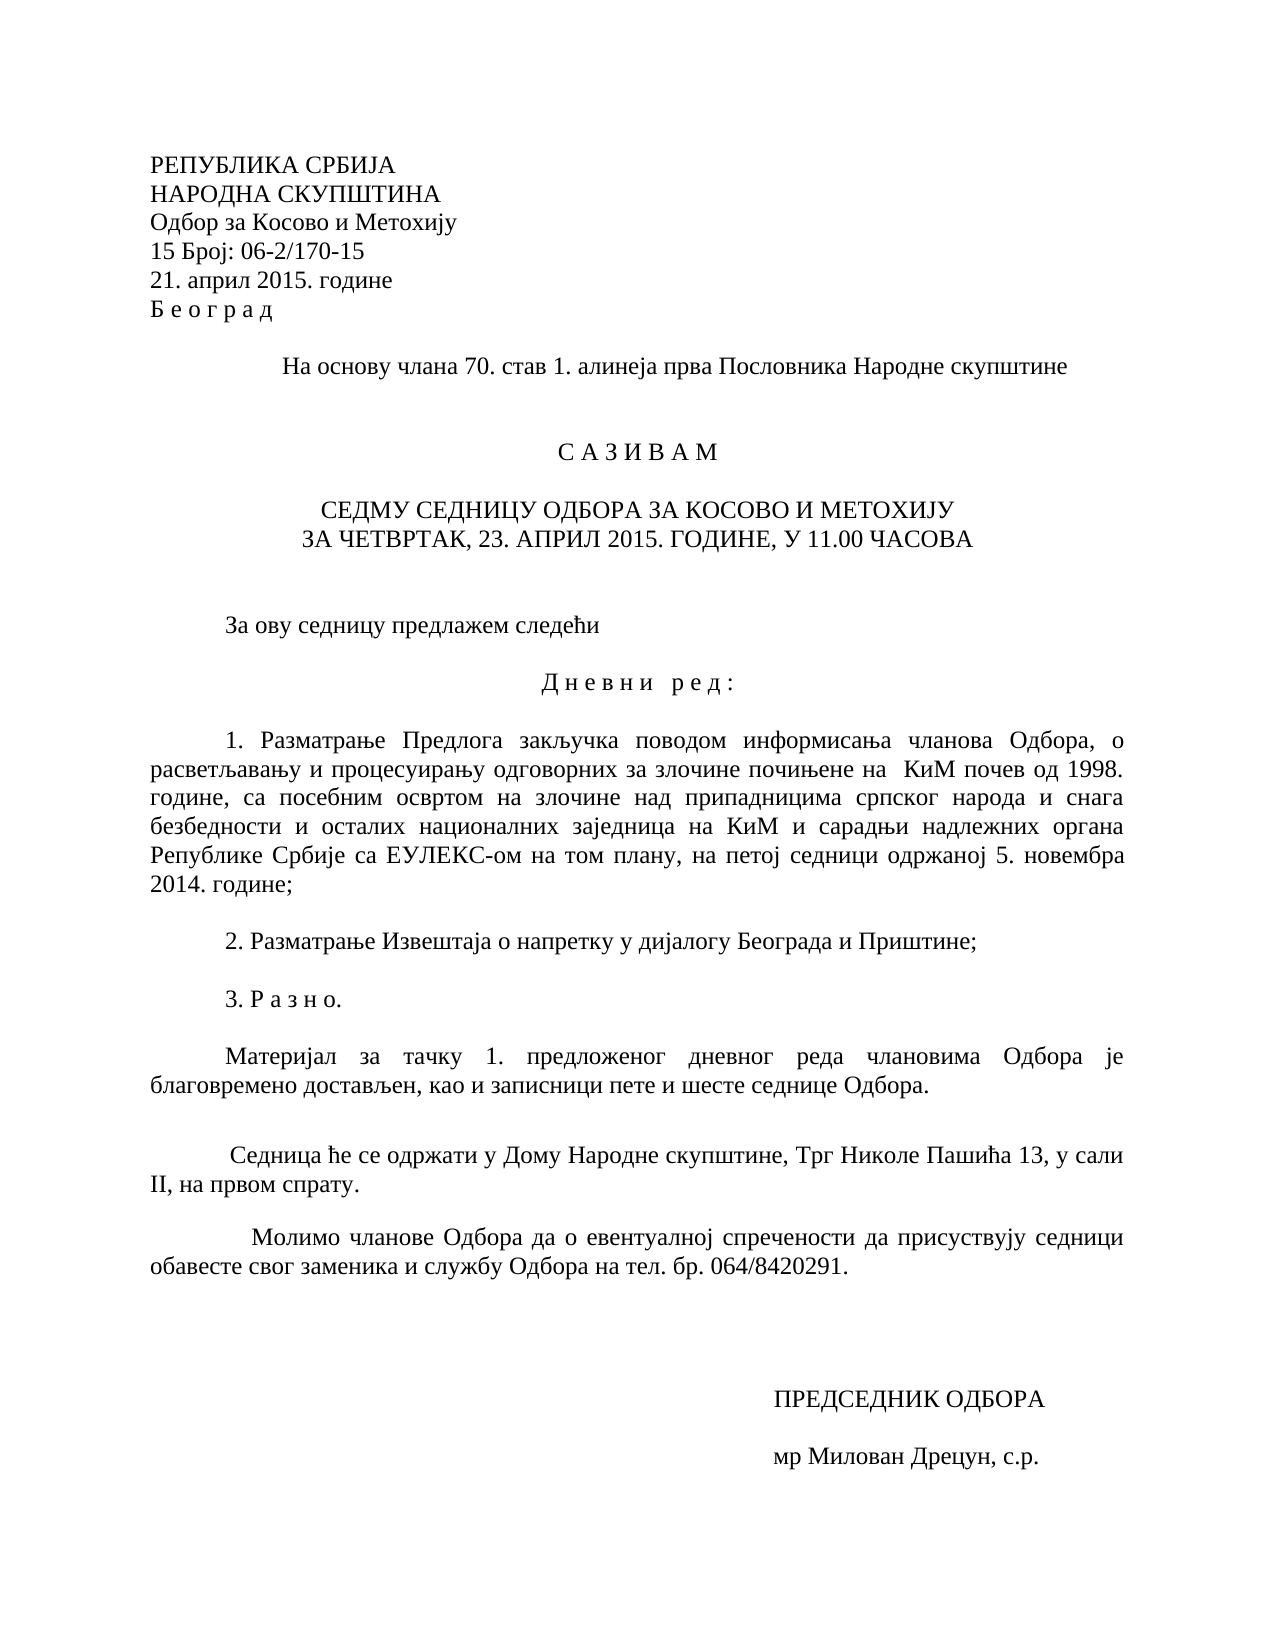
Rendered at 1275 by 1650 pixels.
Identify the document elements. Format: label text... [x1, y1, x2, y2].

text РЕПУБЛИКА СРБИЈА [150, 150, 1125, 179]
text Б е о г р а д [150, 294, 1125, 322]
text С А З И В А М [150, 437, 1125, 466]
text На основу члана 70. став 1. алинеја прва Пословника Народне скупштине [150, 351, 1125, 380]
text мр Милован Дрецун, с.р. [150, 1441, 1125, 1470]
text Одбор за Косово и Метохију [150, 207, 1125, 236]
text 21. април 2015. године [150, 265, 1125, 294]
text Седница ће се одржати у Дому Народне скупштине, Трг Николе Пашића 13, у сали II, на првом спрату. [150, 1140, 1125, 1197]
text 15 Број: 06-2/170-15 [150, 236, 1125, 265]
text За ову седницу предлажем следећи [225, 610, 1125, 639]
list Материјал за тачку 1. предложеног дневног реда члановима Одбора је благовремено достављен, као и записници пете и шесте седнице Одбора. [150, 1041, 1125, 1099]
text 2. Разматрање Извештаја о напретку у дијалогу Београда и Приштине; [150, 926, 1125, 955]
text Д н е в н и р е д : [150, 667, 1125, 696]
text ЗА ЧЕТВРТАК, 23. АПРИЛ 2015. ГОДИНЕ, У 11.00 ЧАСОВА [150, 524, 1125, 552]
text 1. Разматрање Предлога закључка поводом информисања чланова Одбора, о расветљавању и процесуирању одговорних за злочине почињене на КиМ почев од 1998. године, са посебним освртом на злочине над припадницима српског народа и снага безбедности и осталих националних заједница на КиМ и сарадњи надлежних органа Републике Србије са ЕУЛЕКС-ом на том плану, на петој седници одржаној 5. новембра 2014. године; [150, 725, 1125, 897]
text СЕДМУ СЕДНИЦУ ОДБОРА ЗА КОСОВО И МЕТОХИЈУ [150, 495, 1125, 524]
text Молимо чланове Одбора да о евентуалној спречености да присуствују седници обавесте свог заменика и службу Одбора на тел. бр. 064/8420291. [150, 1222, 1125, 1280]
text НАРОДНА СКУПШТИНА [150, 179, 1125, 207]
text ПРЕДСЕДНИК ОДБОРА [150, 1384, 1125, 1412]
list 3. Р а з н о. [150, 984, 1125, 1012]
